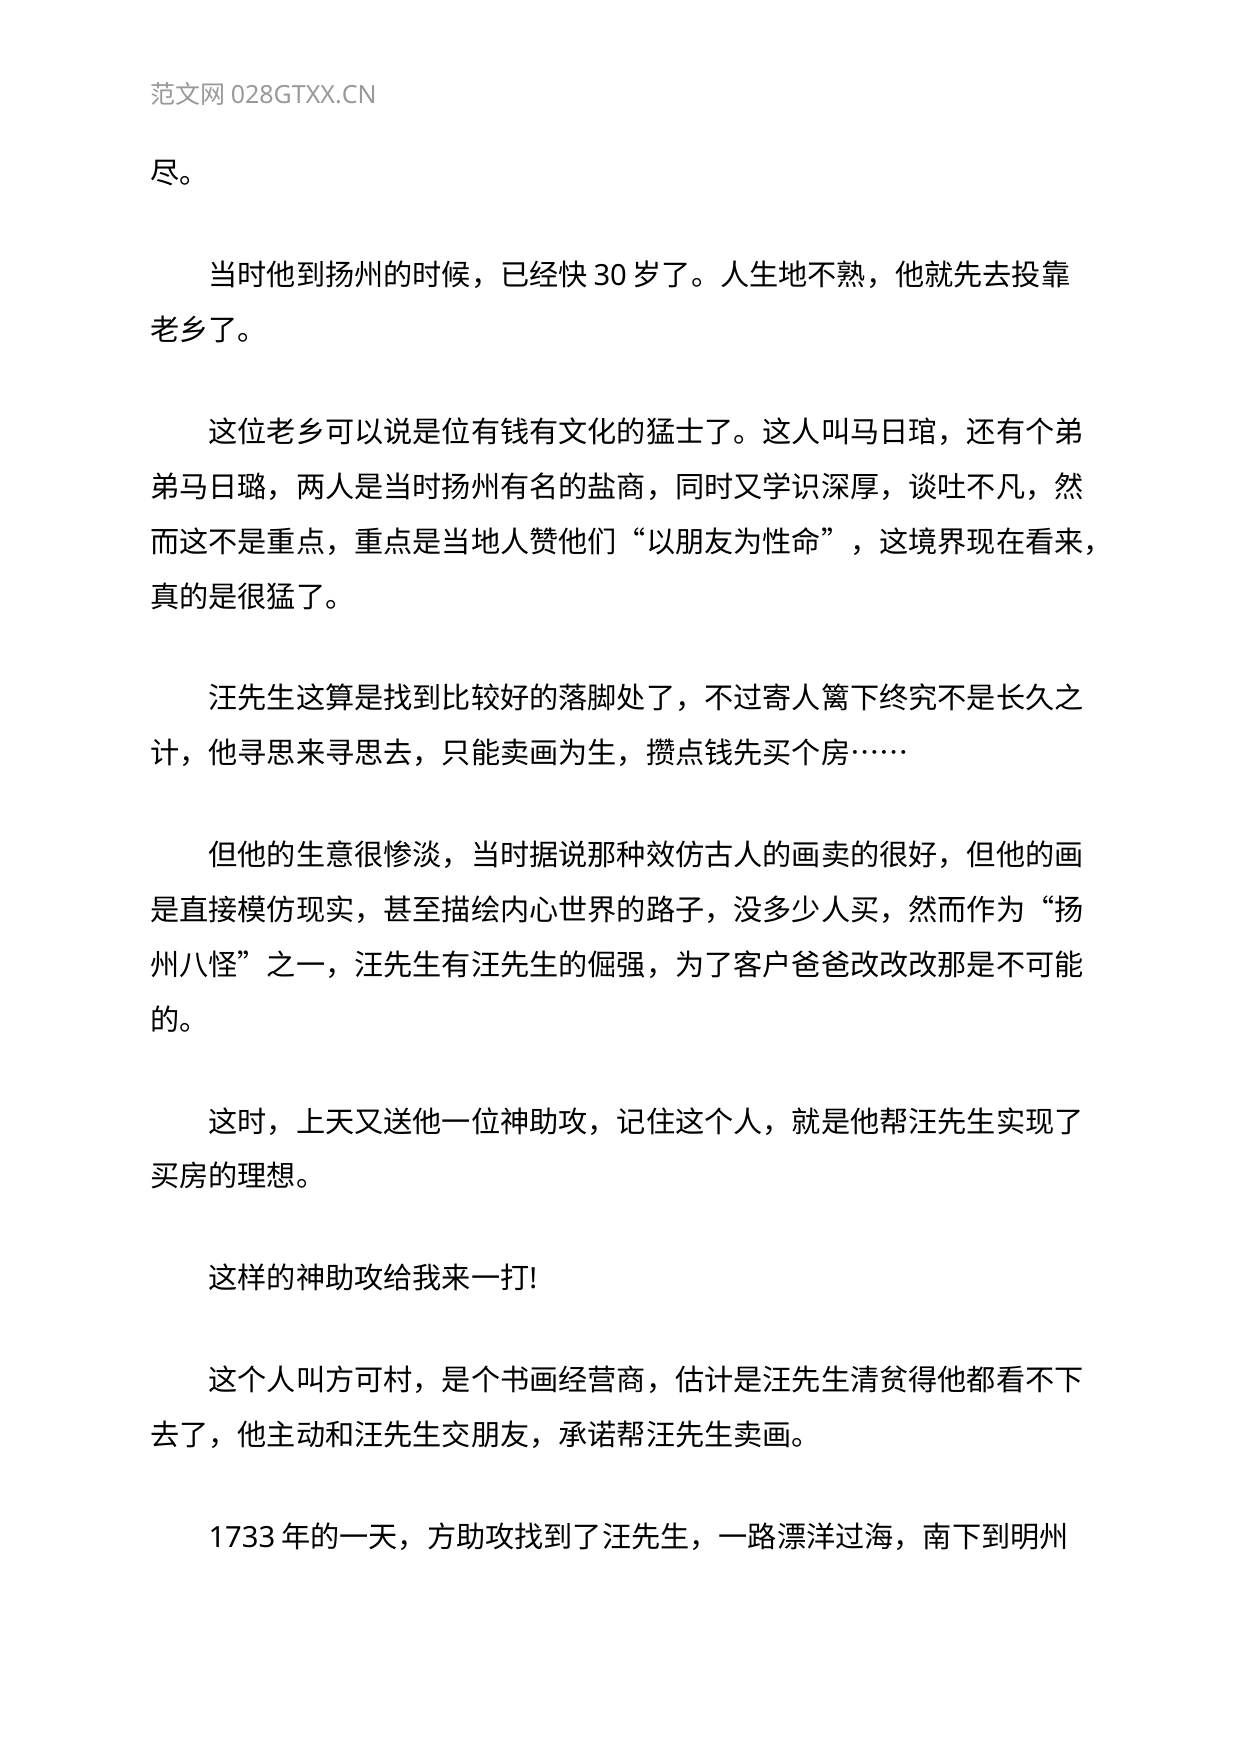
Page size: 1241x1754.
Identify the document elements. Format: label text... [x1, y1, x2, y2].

text 汪先生这算是找到比较好的落脚处了，不过寄人篱下终究不是长久之计，他寻思来寻思去，只能卖画为生，攒点钱先买个房…… [150, 675, 1090, 772]
text 这位老乡可以说是位有钱有文化的猛士了。这人叫马日琯，还有个弟弟马日璐，两人是当时扬州有名的盐商，同时又学识深厚，谈吐不凡，然而这不是重点，重点是当地人赞他们“以朋友为性命”，这境界现在看来，真的是很猛了。 [150, 408, 1090, 616]
text 这样的神助攻给我来一打! [150, 1255, 1090, 1297]
text 但他的生意很惨淡，当时据说那种效仿古人的画卖的很好，但他的画是直接模仿现实，甚至描绘内心世界的路子，没多少人买，然而作为“扬州八怪”之一，汪先生有汪先生的倔强，为了客户爸爸改改改那是不可能的。 [150, 832, 1090, 1039]
text 这个人叫方可村，是个书画经营商，估计是汪先生清贫得他都看不下去了，他主动和汪先生交朋友，承诺帮汪先生卖画。 [150, 1357, 1090, 1454]
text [150, 1513, 1090, 1556]
text 这时，上天又送他一位神助攻，记住这个人，就是他帮汪先生实现了买房的理想。 [150, 1098, 1090, 1195]
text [150, 150, 1090, 192]
text 当时他到扬州的时候，已经快30岁了。人生地不熟，他就先去投靠老乡了。 [150, 252, 1090, 349]
